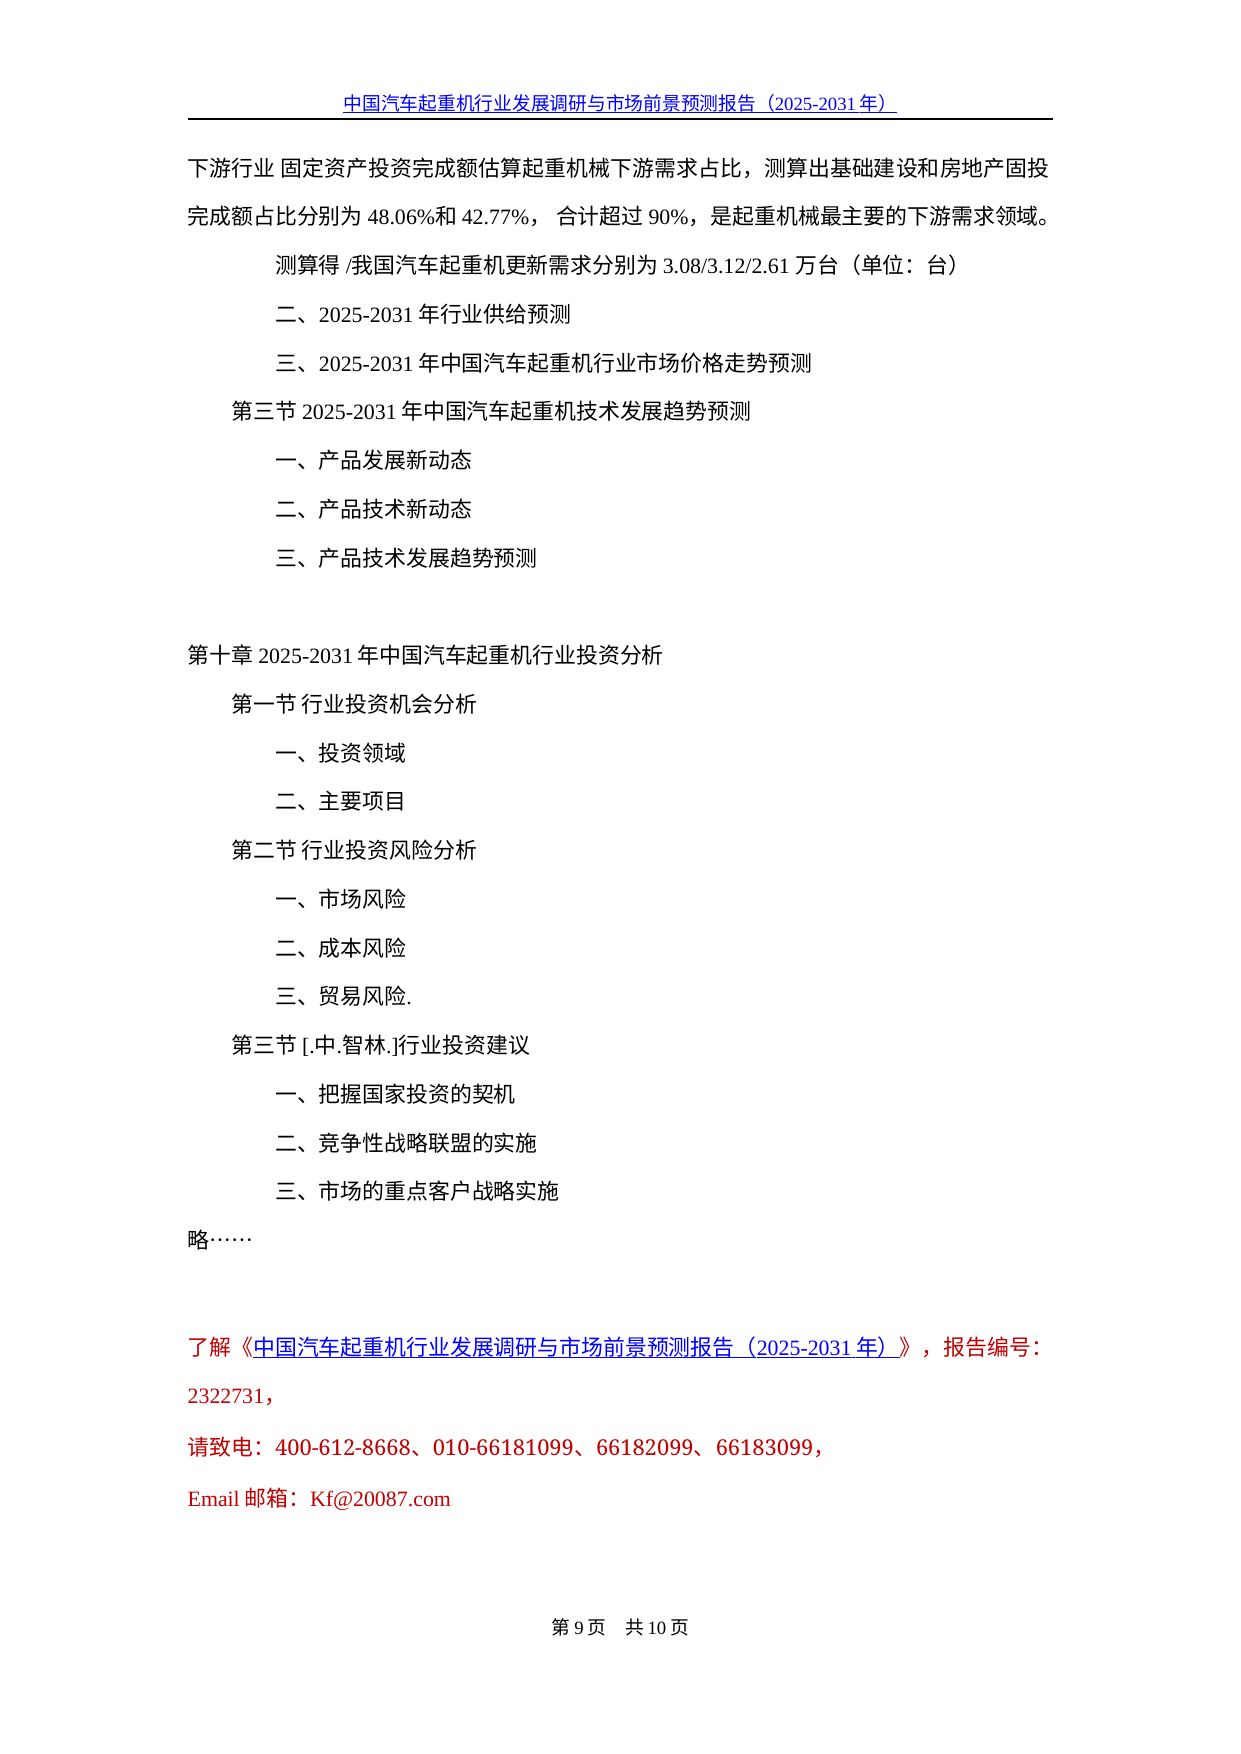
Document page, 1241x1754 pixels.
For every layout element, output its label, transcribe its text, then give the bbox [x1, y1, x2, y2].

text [187, 150, 1053, 1255]
text 请致电：400-612-8668、010-66181099、66182099、66183099， [187, 1429, 1053, 1462]
text 了解《中国汽车起重机行业发展调研与市场前景预测报告（2025-2031年）》，报告编号：2322731， [187, 1329, 1053, 1410]
text Email邮箱：Kf@20087.com [187, 1481, 1053, 1513]
